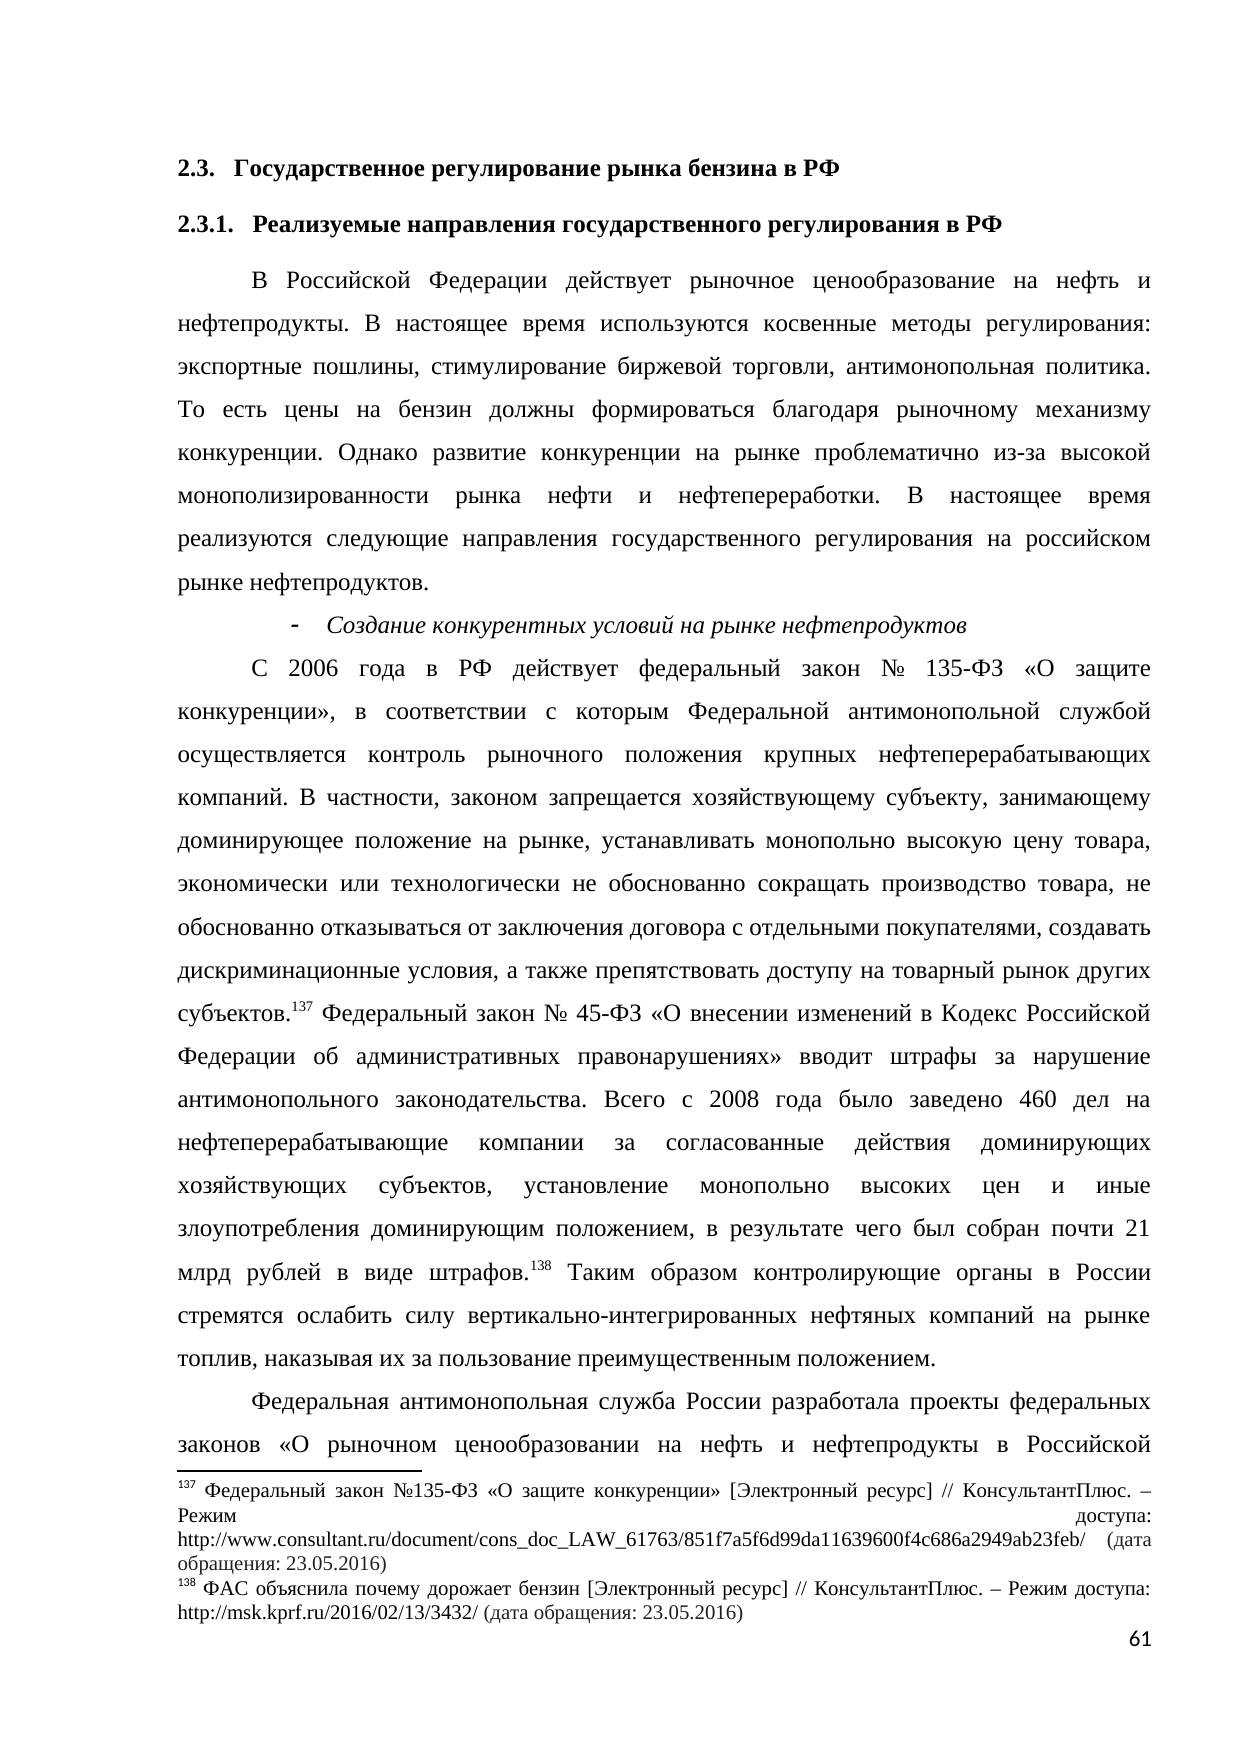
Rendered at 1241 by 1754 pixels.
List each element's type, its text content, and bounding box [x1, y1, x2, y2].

list Создание конкурентных условий на рынке нефтепродуктов [288, 610, 1152, 638]
text С 2006 года в РФ действует федеральный закон № 135-ФЗ «О защите конкуренции», в соответствии с которым Федеральной антимонопольной службой осуществляется контроль рыночного положения крупных нефтеперерабатывающих компаний. В частности, законом запрещается хозяйствующему субъекту, занимающему доминирующее положение на рынке, устанавливать монопольно высокую цену товара, экономически или технологически не обоснованно сокращать производство товара, не обоснованно отказываться от заключения договора с отдельными покупателями, создавать дискриминационные условия, а также препятствовать доступу на товарный рынок других субъектов. Федеральный закон № 45-ФЗ «О внесении изменений в Кодекс Российской Федерации об административных правонарушениях» вводит штрафы за нарушение антимонопольного законодательства. Всего с 2008 года было заведено 460 дел на нефтеперерабатывающие компании за согласованные действия доминирующих хозяйствующих субъектов, установление монопольно высоких цен и иные злоупотребления доминирующим положением, в результате чего был собран почти 21 млрд рублей в виде штрафов. Таким образом контролирующие органы в России стремятся ослабить силу вертикально-интегрированных нефтяных компаний на рынке топлив, наказывая их за пользование преимущественным положением. [177, 653, 1152, 1372]
subtitle Государственное регулирование рынка бензина в РФ [177, 153, 1152, 181]
text В Российской Федерации действует рыночное ценообразование на нефть и нефтепродукты. В настоящее время используются косвенные методы регулирования: экспортные пошлины, стимулирование биржевой торговли, антимонопольная политика. То есть цены на бензин должны формироваться благодаря рыночному механизму конкуренции. Однако развитие конкуренции на рынке проблематично из-за высокой монополизированности рынка нефти и нефтепереработки. В настоящее время реализуются следующие направления государственного регулирования на российском рынке нефтепродуктов. [177, 265, 1152, 595]
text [177, 1386, 1152, 1458]
subtitle Реализуемые направления государственного регулирования в РФ [177, 209, 1152, 237]
